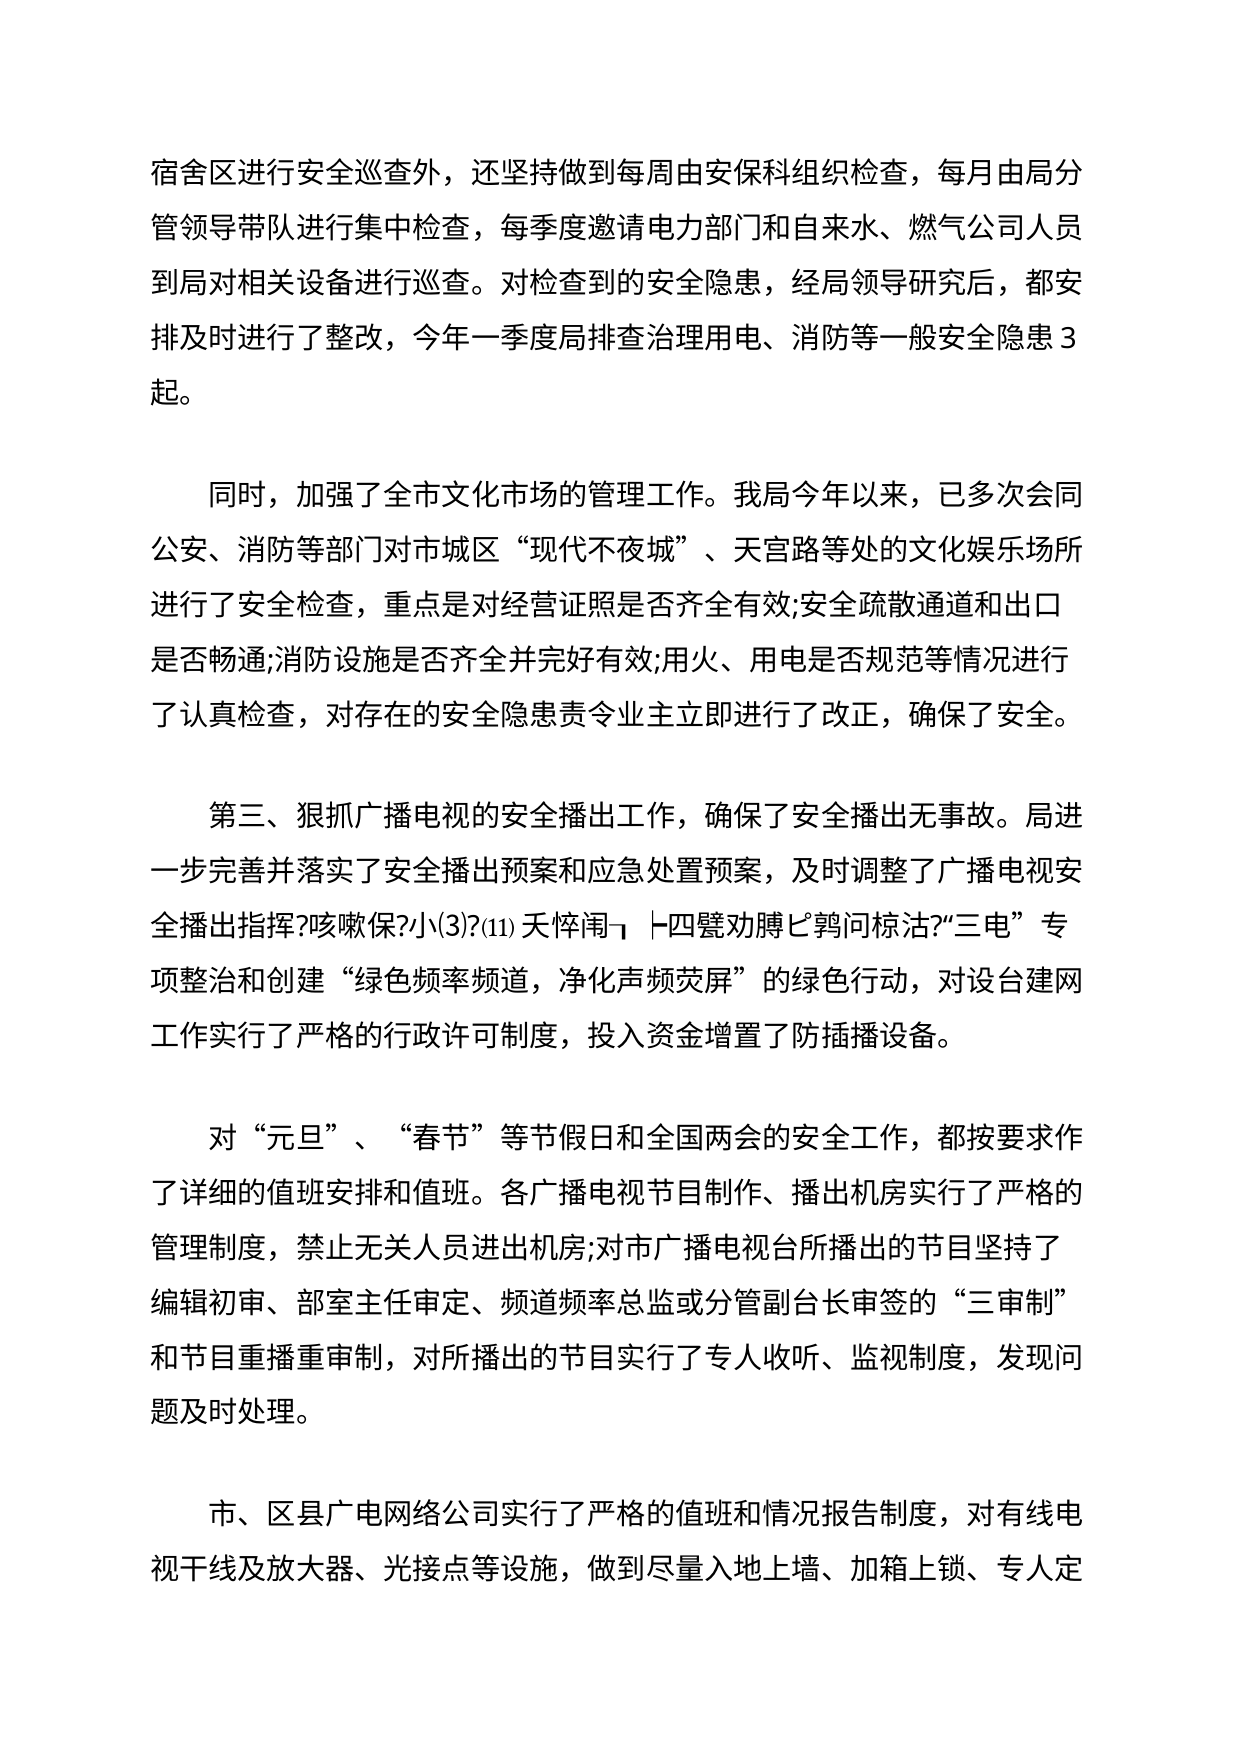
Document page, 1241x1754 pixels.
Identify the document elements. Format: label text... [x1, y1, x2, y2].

text 对“元旦”、“春节”等节假日和全国两会的安全工作，都按要求作了详细的值班安排和值班。各广播电视节目制作、播出机房实行了严格的管理制度，禁止无关人员进出机房;对市广播电视台所播出的节目坚持了编辑初审、部室主任审定、频道频率总监或分管副台长审签的“三审制”和节目重播重审制，对所播出的节目实行了专人收听、监视制度，发现问题及时处理。 [150, 1114, 1090, 1431]
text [150, 150, 1090, 412]
text 第三、狠抓广播电视的安全播出工作，确保了安全播出无事故。局进一步完善并落实了安全播出预案和应急处置预案，及时调整了广播电视安全播出指挥?咳嗽保?小⑶?⑾夭悴闱┒┝四甓劝膊ピ鹑问椋沽?“三电”专项整治和创建“绿色频率频道，净化声频荧屏”的绿色行动，对设台建网工作实行了严格的行政许可制度，投入资金增置了防插播设备。 [150, 793, 1090, 1055]
text 同时，加强了全市文化市场的管理工作。我局今年以来，已多次会同公安、消防等部门对市城区“现代不夜城”、天宫路等处的文化娱乐场所进行了安全检查，重点是对经营证照是否齐全有效;安全疏散通道和出口是否畅通;消防设施是否齐全并完好有效;用火、用电是否规范等情况进行了认真检查，对存在的安全隐患责令业主立即进行了改正，确保了安全。 [150, 471, 1090, 733]
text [150, 1491, 1090, 1588]
